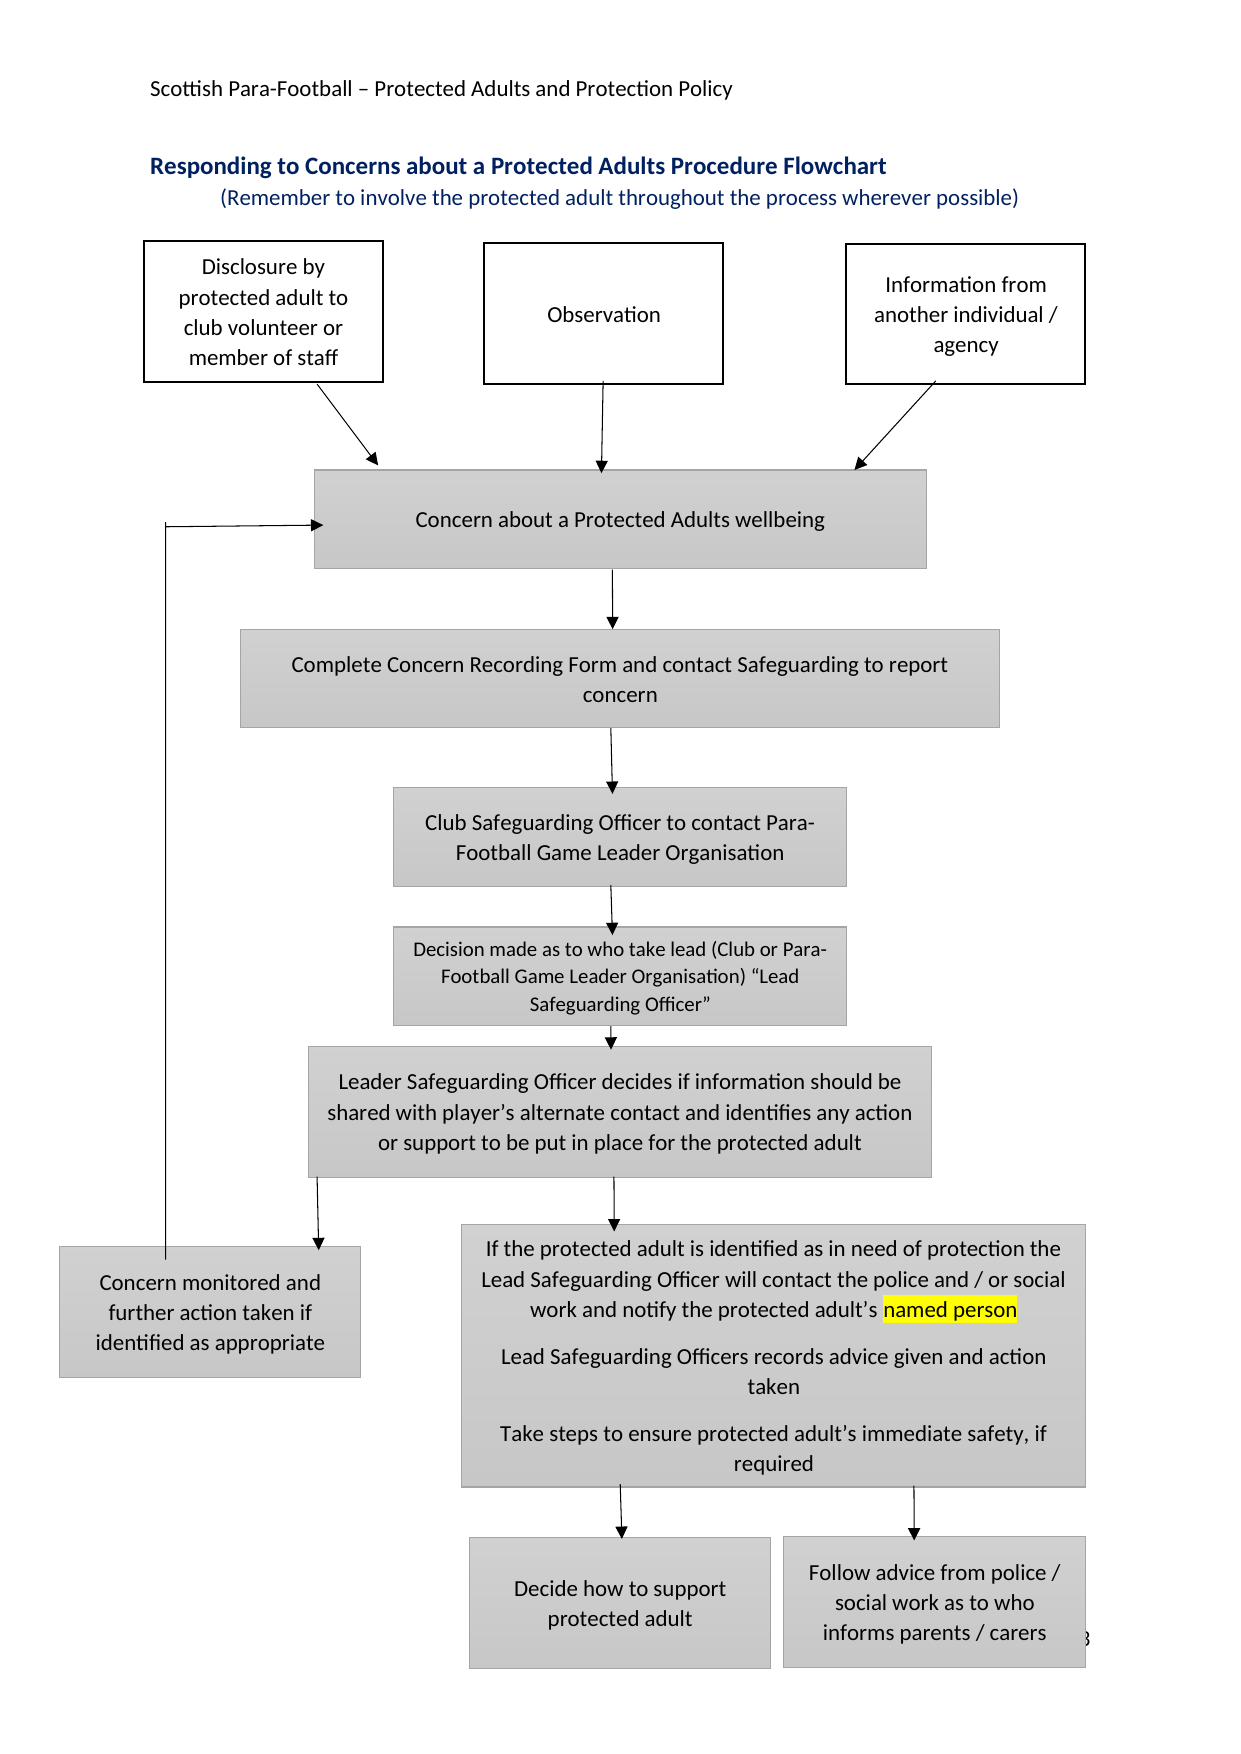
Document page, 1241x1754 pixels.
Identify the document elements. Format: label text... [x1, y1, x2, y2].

text Responding to Concerns about a Protected Adults Procedure Flowchart [150, 150, 1090, 181]
text (Remember to involve the protected adult throughout the process wherever possible) [150, 183, 1090, 211]
